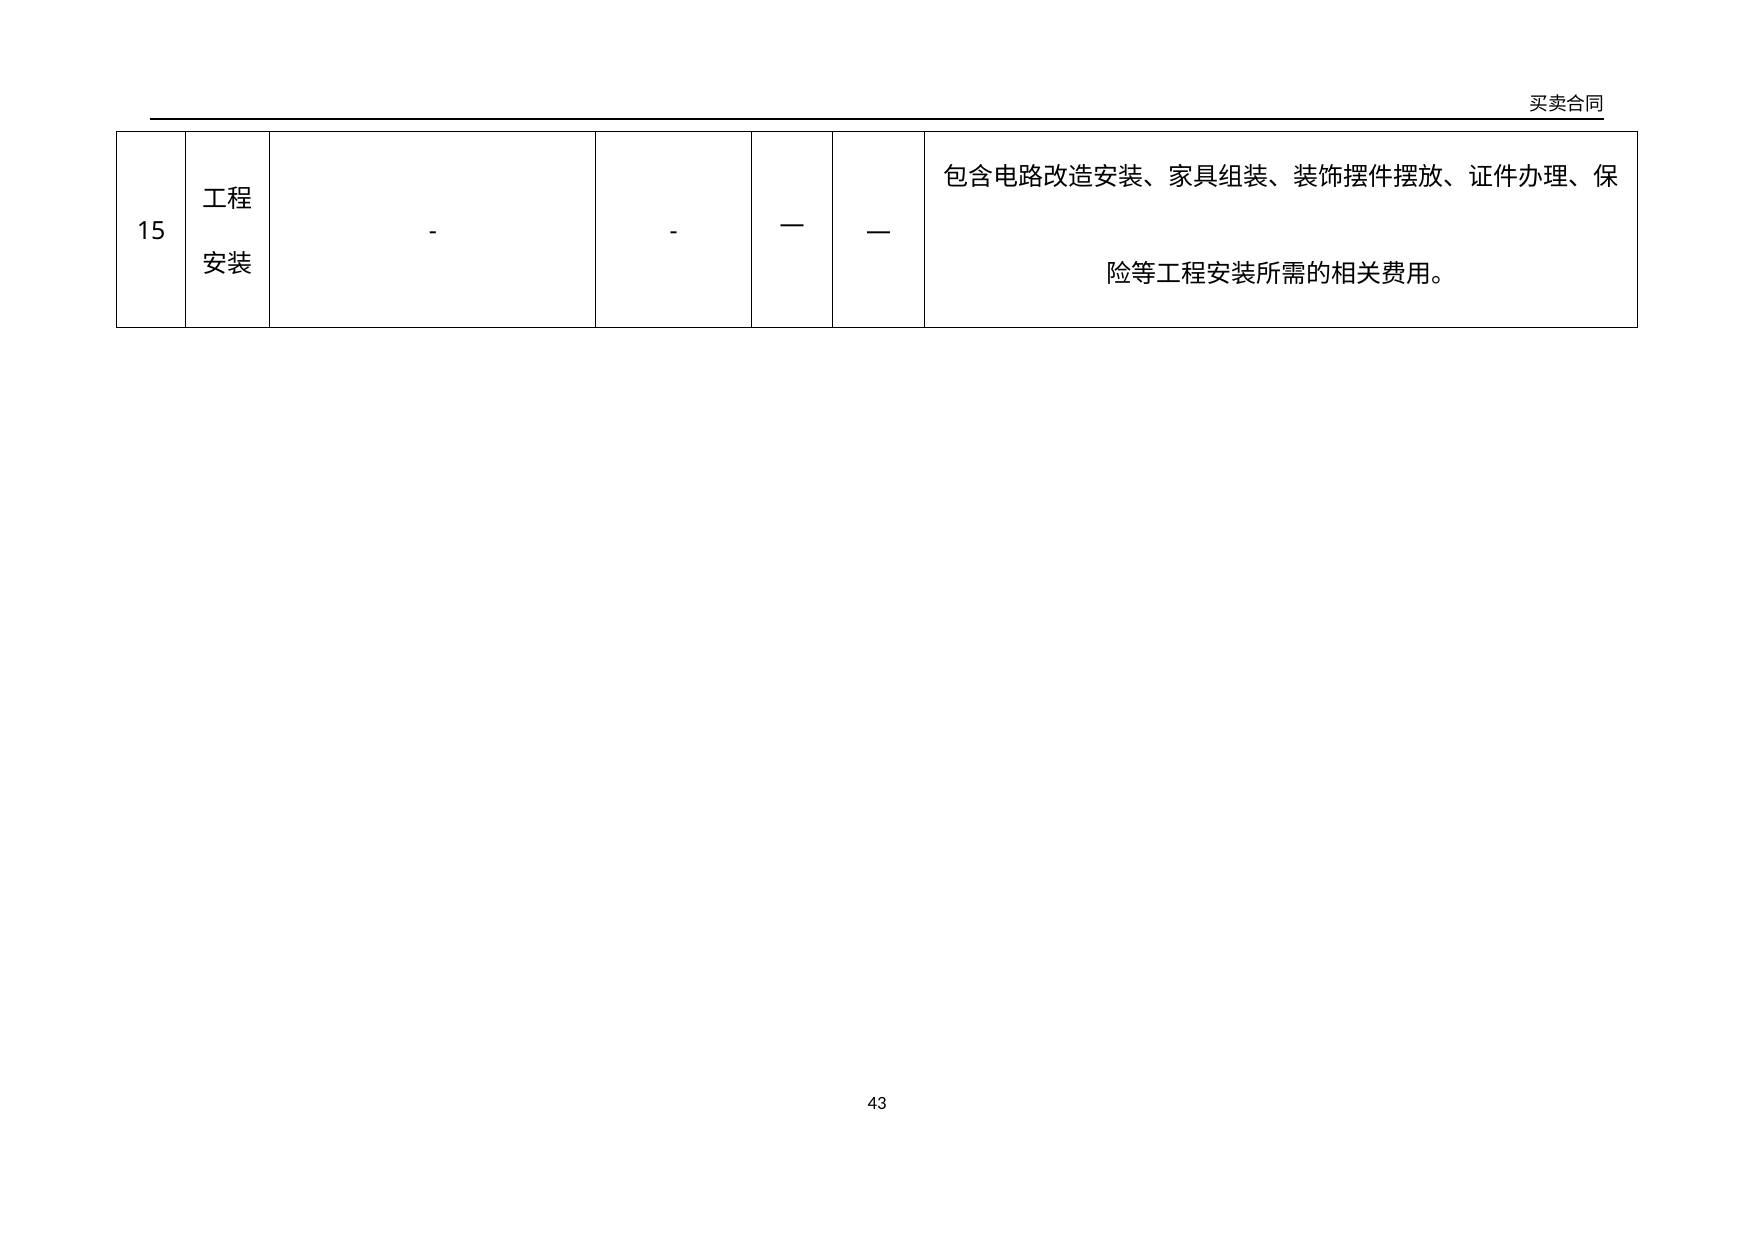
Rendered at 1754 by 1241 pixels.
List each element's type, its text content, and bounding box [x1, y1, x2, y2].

table_cell — [833, 132, 924, 327]
table_cell - [270, 132, 595, 327]
table_cell - [596, 132, 751, 327]
table_cell 工程安装 [186, 132, 269, 327]
table_cell 15 [117, 132, 185, 327]
table_cell 包含电路改造安装、家具组装、装饰摆件摆放、证件办理、保险等工程安装所需的相关费用。 [925, 132, 1637, 327]
table_cell — [752, 132, 832, 327]
